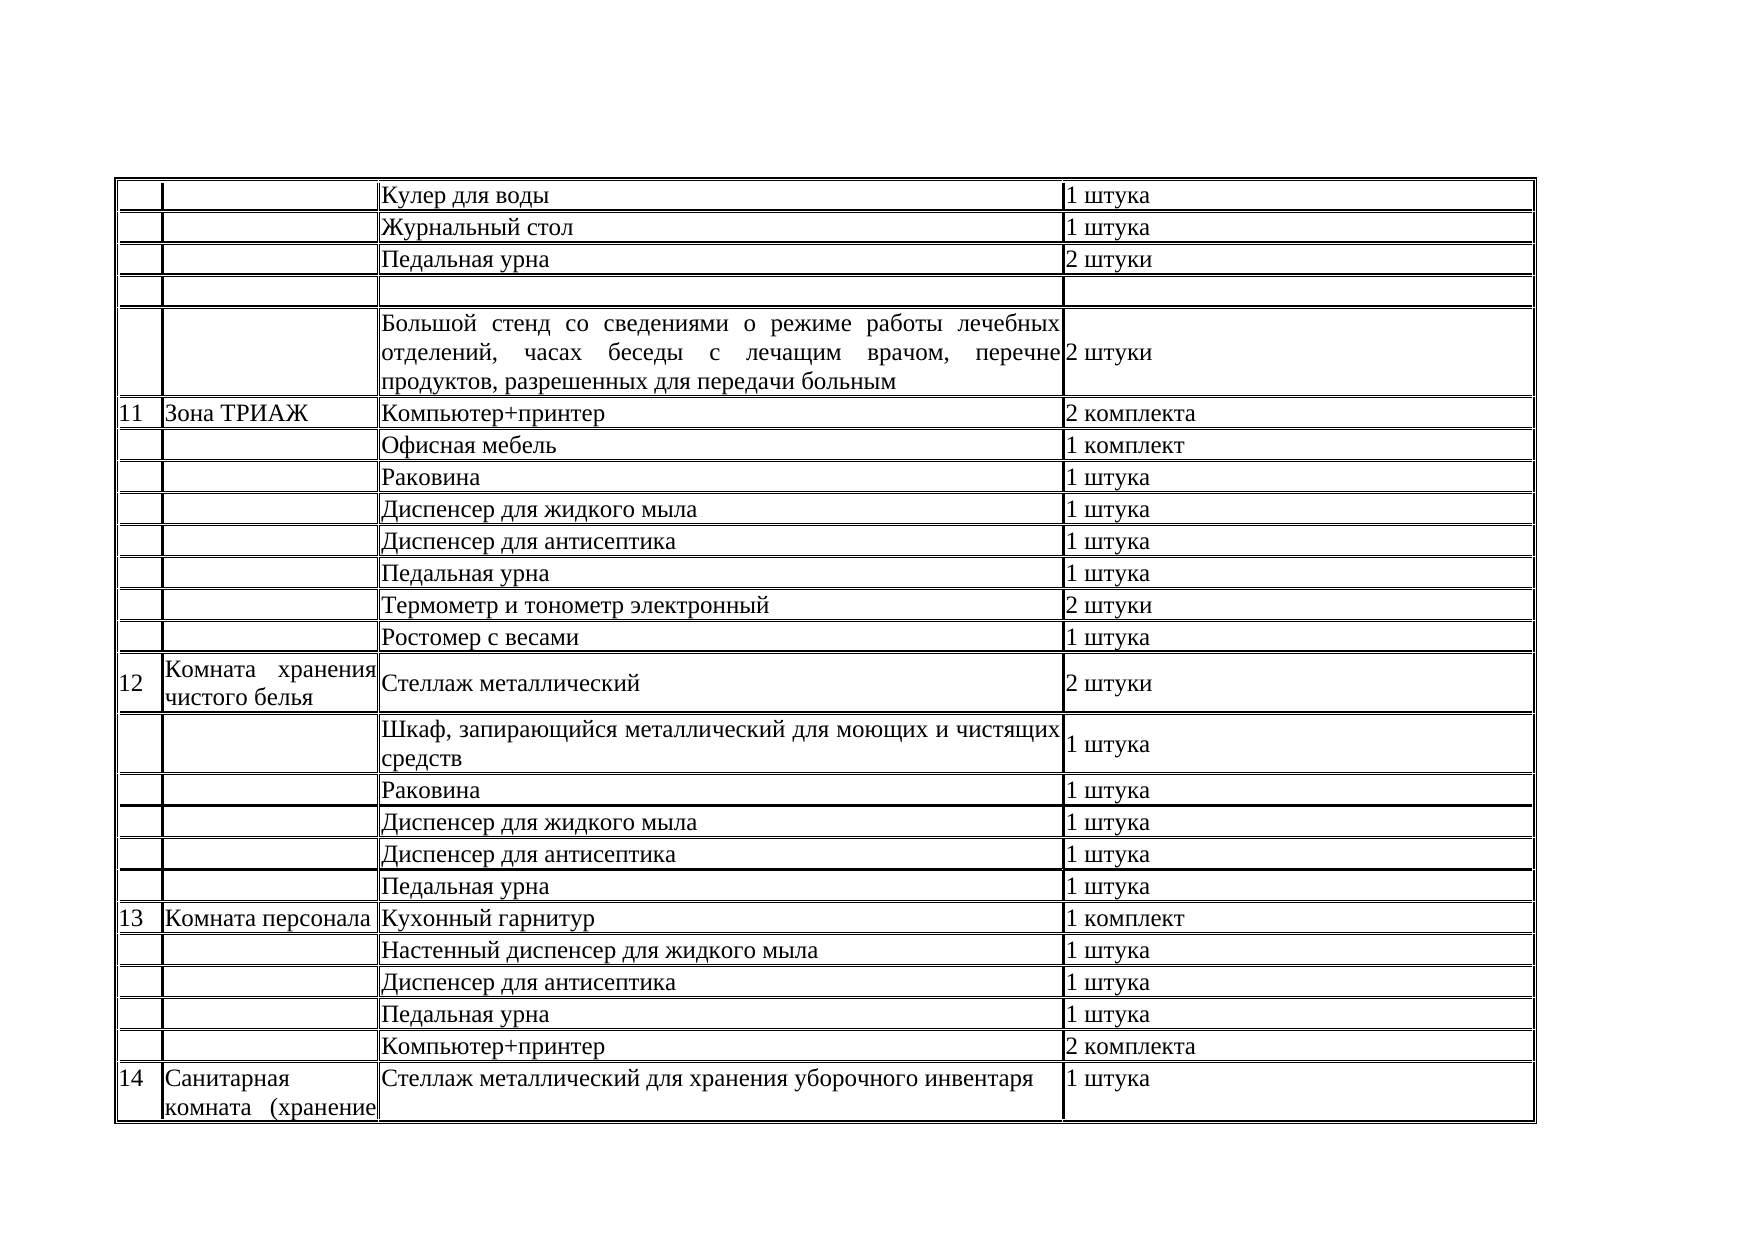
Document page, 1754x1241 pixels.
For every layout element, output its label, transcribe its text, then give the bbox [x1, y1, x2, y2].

table_cell [164, 935, 377, 964]
table_cell [116, 964, 162, 996]
table_cell [118, 619, 161, 650]
table_cell [164, 807, 377, 836]
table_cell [162, 1063, 379, 1120]
table_cell 1 штука [1063, 932, 1535, 964]
table_cell 1 штука [1065, 459, 1534, 491]
table_cell Офисная мебель [380, 430, 1062, 458]
table_cell 13 [116, 900, 162, 932]
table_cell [379, 1063, 1063, 1120]
table_cell Зона ТРИАЖ [164, 398, 377, 427]
table_cell [164, 871, 377, 900]
table_cell 1 комплект [1063, 427, 1535, 458]
table_cell Раковина [380, 462, 1062, 491]
table_cell [164, 967, 377, 996]
table_cell 1 штука [1063, 996, 1535, 1028]
table_cell Диспенсер для антисептика [380, 967, 1062, 996]
table_cell [164, 715, 377, 772]
table_cell 2 комплекта [1063, 1028, 1535, 1060]
table_cell Педальная урна [380, 871, 1062, 900]
table_cell Кулер для воды [379, 179, 1063, 209]
table_cell [116, 996, 162, 1028]
table_cell [164, 622, 377, 650]
table_cell 1 штука [1065, 619, 1534, 650]
table_cell [164, 277, 377, 305]
table_cell 1 штука [1063, 836, 1535, 868]
table_cell Диспенсер для антисептика [380, 839, 1062, 868]
table_cell Большой стенд со сведениями о режиме работы лечебных отделений, часах беседы с лечащим врачом, перечне продуктов, разрешенных для передачи больным [380, 309, 1062, 394]
table_cell 1 штука [1065, 804, 1533, 836]
table_cell Журнальный стол [380, 213, 1062, 241]
table_cell 1 штука [1065, 868, 1535, 900]
table_cell Педальная урна [380, 558, 1062, 586]
table_cell [164, 526, 377, 554]
table_cell [164, 839, 377, 868]
table_cell [118, 209, 161, 241]
table_cell [118, 273, 161, 305]
table_cell 11 [118, 395, 161, 427]
table_cell 1 штука [1065, 209, 1534, 241]
table_cell [164, 1031, 377, 1060]
table_cell [118, 181, 162, 209]
table_cell [164, 494, 377, 522]
table_cell Педальная урна [380, 245, 1062, 273]
table_cell [116, 491, 162, 522]
table_cell Диспенсер для антисептика [380, 526, 1062, 554]
table_cell [164, 462, 377, 491]
table_cell Компьютер+принтер [380, 1031, 1062, 1060]
table_cell 1 штука [1063, 181, 1533, 209]
table_cell [164, 590, 377, 618]
table_cell [118, 305, 161, 394]
table_cell Шкаф, запирающийся металлический для моющих и чистящих средств [380, 715, 1062, 772]
table_cell [118, 711, 161, 772]
table_cell Стеллаж металлический [380, 654, 1062, 711]
table_cell Раковина [380, 775, 1062, 804]
table_cell [116, 427, 162, 458]
table_cell 1 комплект [1063, 900, 1535, 932]
table_cell [164, 245, 377, 273]
table_cell 14 [116, 1060, 162, 1120]
table_cell [116, 836, 162, 868]
table_cell 1 штука [1063, 491, 1535, 522]
table_cell 2 штуки [1065, 650, 1534, 711]
table_cell Настенный диспенсер для жидкого мыла [380, 935, 1062, 964]
table_cell 2 комплекта [1065, 395, 1534, 427]
table_cell [164, 558, 377, 586]
table_cell 1 штука [1063, 964, 1535, 996]
table_cell [164, 430, 377, 458]
table_cell 2 штуки [1065, 241, 1534, 273]
table_cell [118, 804, 161, 836]
table_cell [164, 309, 377, 394]
table_cell [162, 181, 379, 209]
table_cell [116, 772, 162, 804]
table_cell Комната хранения чистого белья [164, 654, 377, 711]
table_cell Кухонный гарнитур [380, 903, 1062, 932]
table_cell [118, 241, 161, 273]
table_cell 2 штуки [1065, 586, 1534, 618]
table_cell [1065, 273, 1534, 305]
table_cell Комната персонала [164, 903, 377, 932]
table_cell [380, 277, 1062, 305]
table_cell 1 штука [1063, 772, 1535, 804]
table_cell 1 штука [1063, 1060, 1535, 1120]
table_cell 1 штука [1065, 555, 1534, 586]
table_cell [118, 555, 161, 586]
table_cell [116, 932, 162, 964]
table_cell [164, 213, 377, 241]
table_cell 1 штука [1065, 711, 1534, 772]
table_cell Диспенсер для жидкого мыла [380, 807, 1062, 836]
table_cell Педальная урна [380, 999, 1062, 1028]
table_cell [118, 586, 161, 618]
table_cell 1 штука [1065, 523, 1534, 554]
table_cell [164, 999, 377, 1028]
table_cell Термометр и тонометр электронный [380, 590, 1062, 618]
table_cell [116, 868, 161, 900]
table_cell [118, 459, 161, 491]
table_cell [118, 523, 161, 554]
table_cell Ростомер с весами [380, 622, 1062, 650]
table_cell [116, 1028, 162, 1060]
table_cell [164, 775, 377, 804]
table_cell Компьютер+принтер [380, 398, 1062, 427]
table_cell 2 штуки [1065, 305, 1534, 394]
table_cell Диспенсер для жидкого мыла [380, 494, 1062, 522]
table_cell 12 [118, 650, 161, 711]
